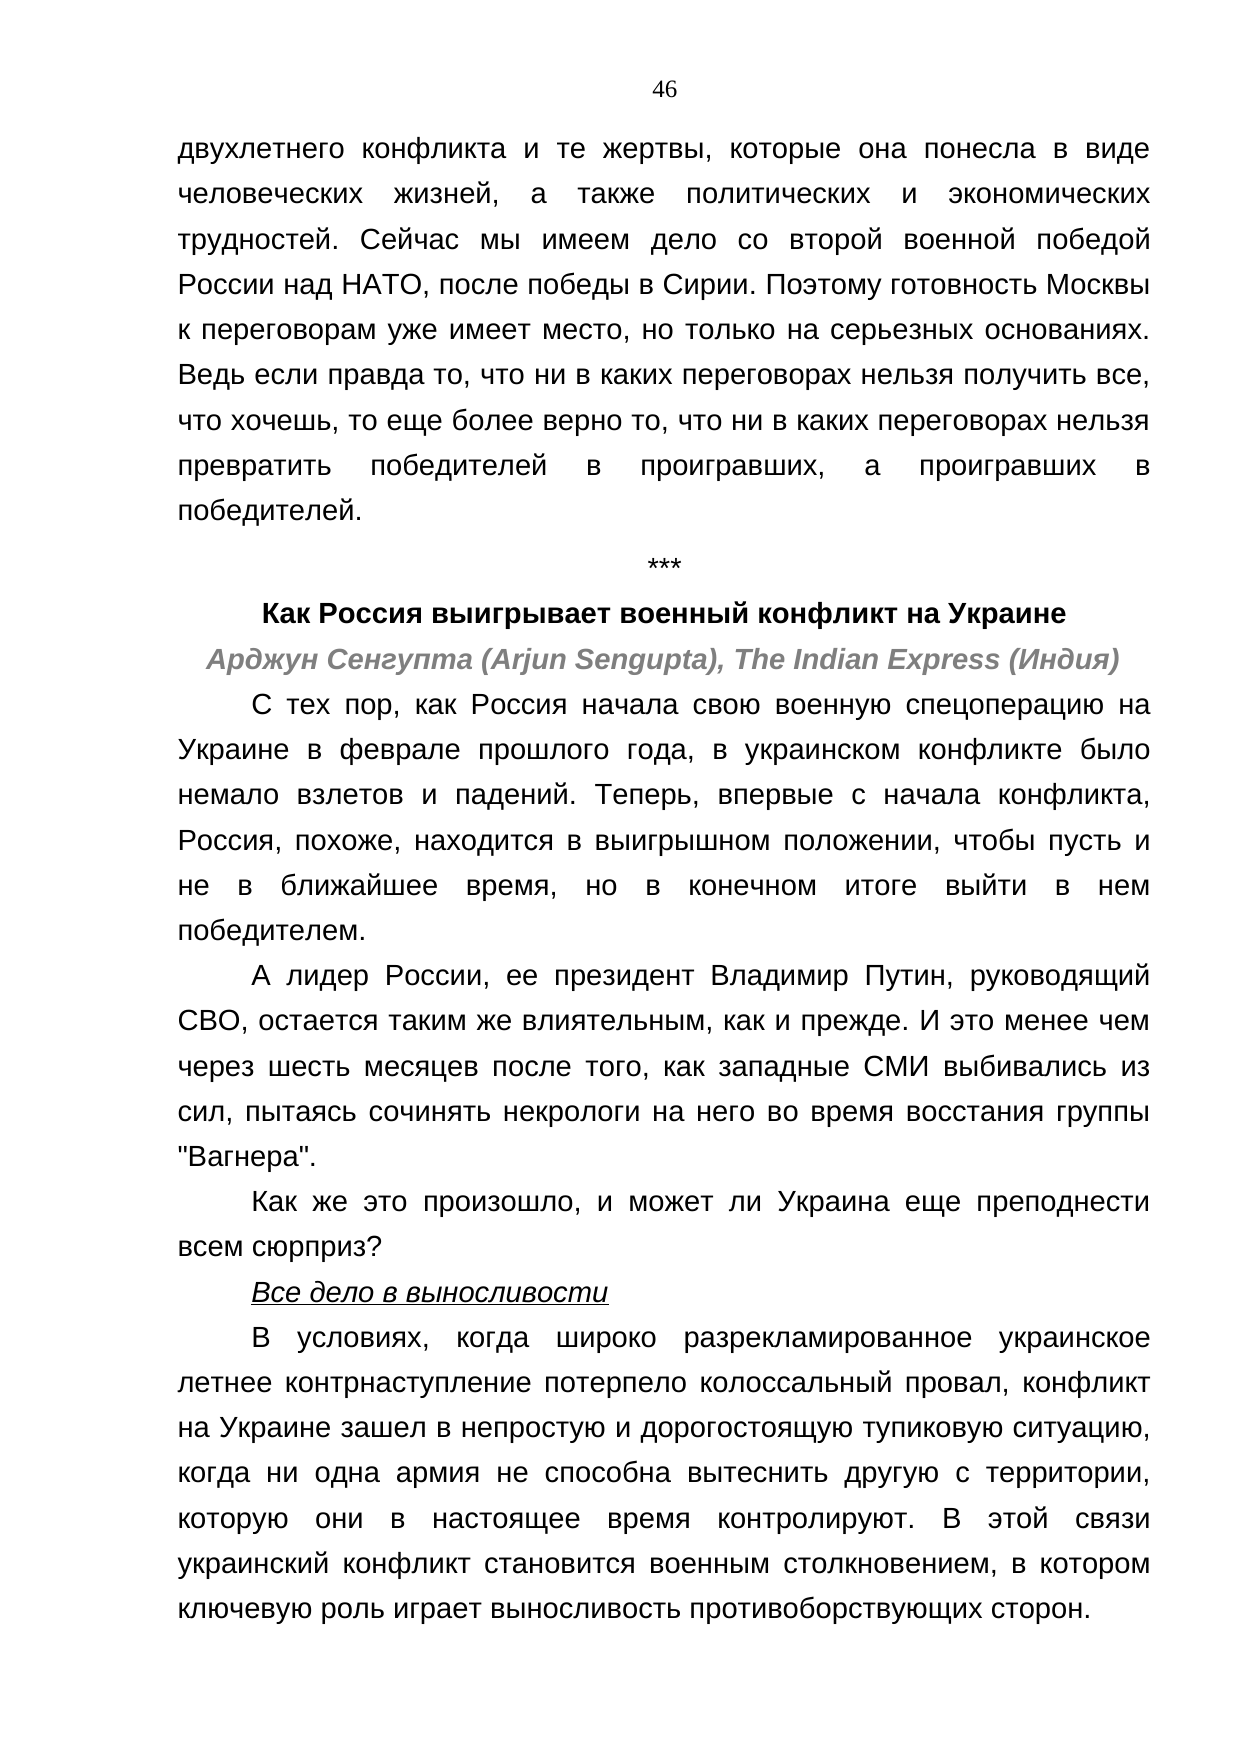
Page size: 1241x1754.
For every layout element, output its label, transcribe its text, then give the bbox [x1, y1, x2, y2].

text *** [177, 551, 1152, 584]
text Как же это произошло, и может ли Украина еще преподнести всем сюрприз? [177, 1184, 1152, 1263]
text А лидер России, ее президент Владимир Путин, руководящий СВО, остается таким же влиятельным, как и прежде. И это менее чем через шесть месяцев после того, как западные СМИ выбивались из сил, пытаясь сочинять некрологи на него во время восстания группы "Вагнера". [177, 958, 1152, 1173]
text Все дело в выносливости [177, 1275, 1152, 1308]
text Арджун Сенгупта (Arjun Sengupta), The Indian Express (Индия) [177, 642, 1152, 675]
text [177, 131, 1152, 526]
text В условиях, когда широко разрекламированное украинское летнее контрнаступление потерпело колоссальный провал, конфликт на Украине зашел в непростую и дорогостоящую тупиковую ситуацию, когда ни одна армия не способна вытеснить другую с территории, которую они в настоящее время контролируют. В этой связи украинский конфликт становится военным столкновением, в котором ключевую роль играет выносливость противоборствующих сторон. [177, 1320, 1152, 1625]
text С тех пор, как Россия начала свою военную спецоперацию на Украине в феврале прошлого года, в украинском конфликте было немало взлетов и падений. Теперь, впервые с начала конфликта, Россия, похоже, находится в выигрышном положении, чтобы пусть и не в ближайшее время, но в конечном итоге выйти в нем победителем. [177, 687, 1152, 947]
subtitle Как Россия выигрывает военный конфликт на Украине [177, 597, 1152, 630]
